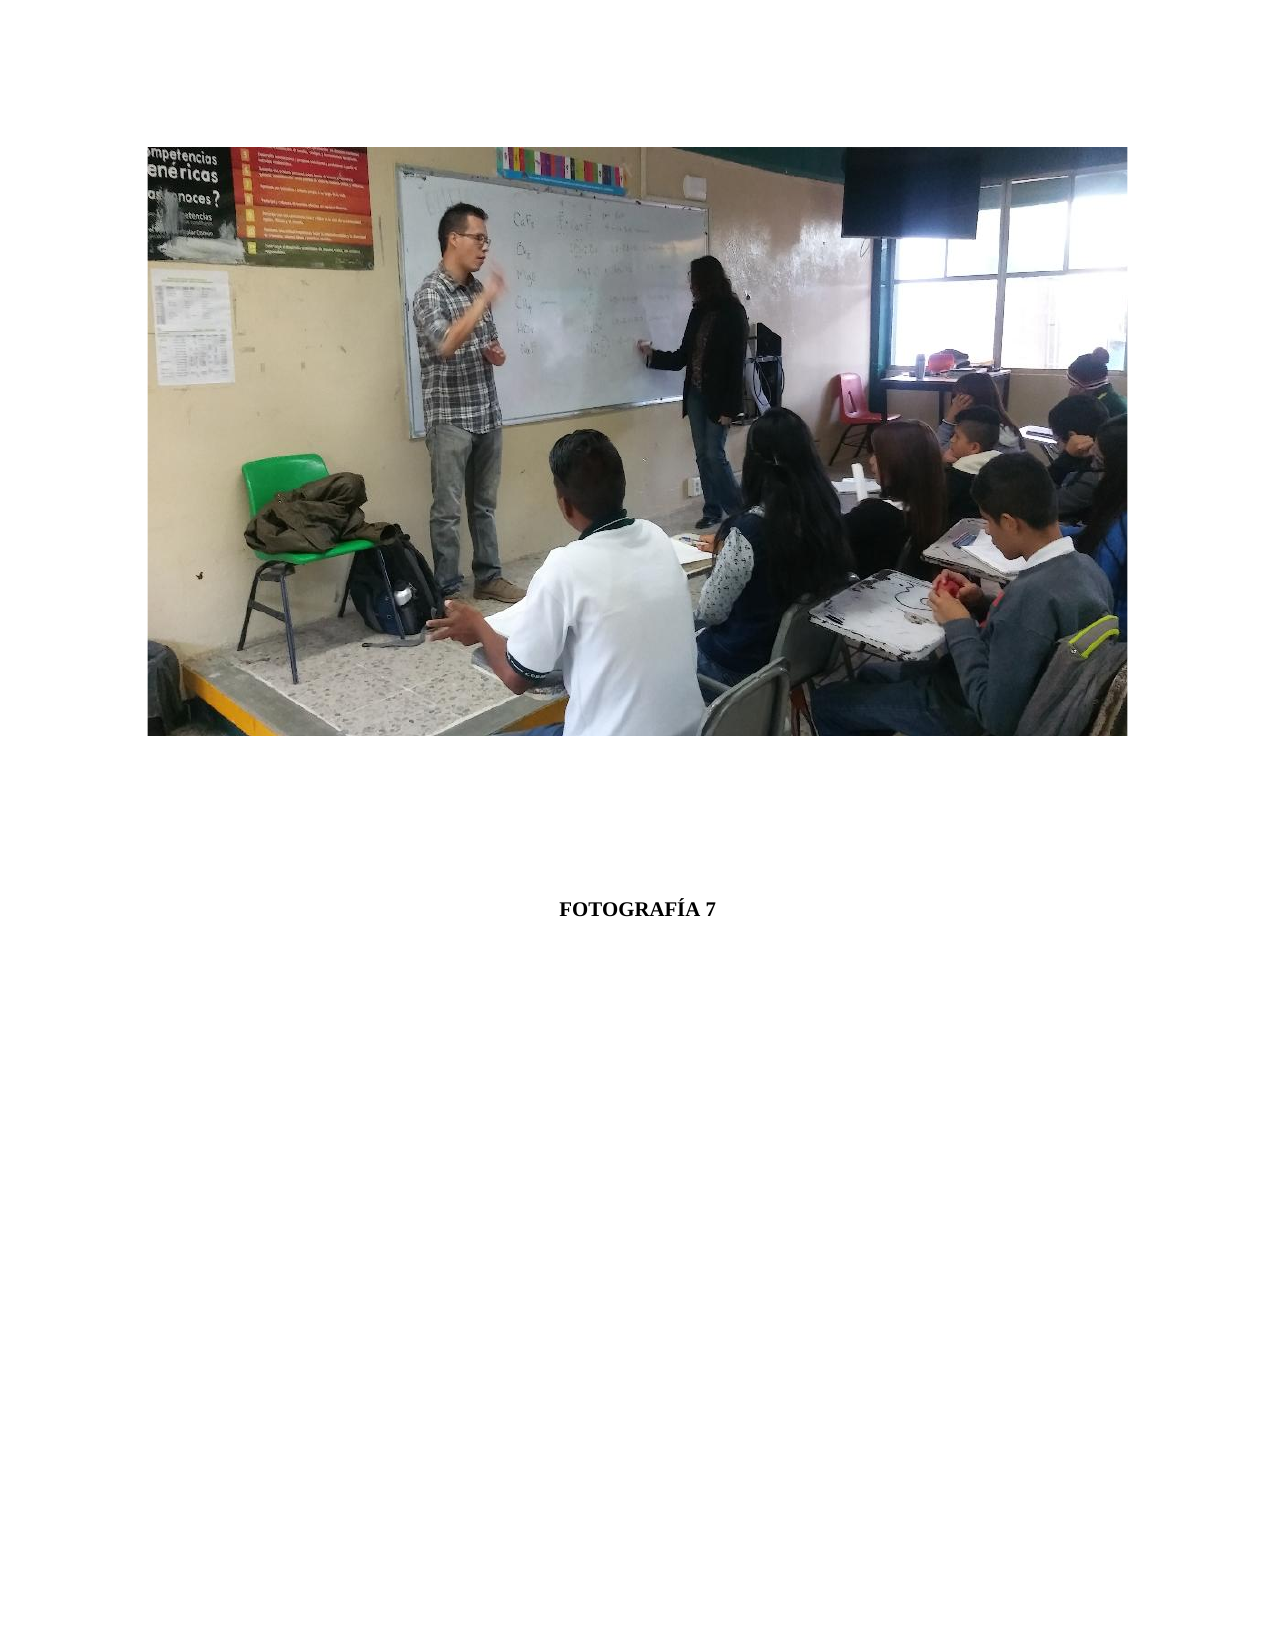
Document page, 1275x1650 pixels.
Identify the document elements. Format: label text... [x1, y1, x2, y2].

text FOTOGRAFÍA 7 [148, 897, 1127, 921]
picture [147, 147, 1128, 736]
